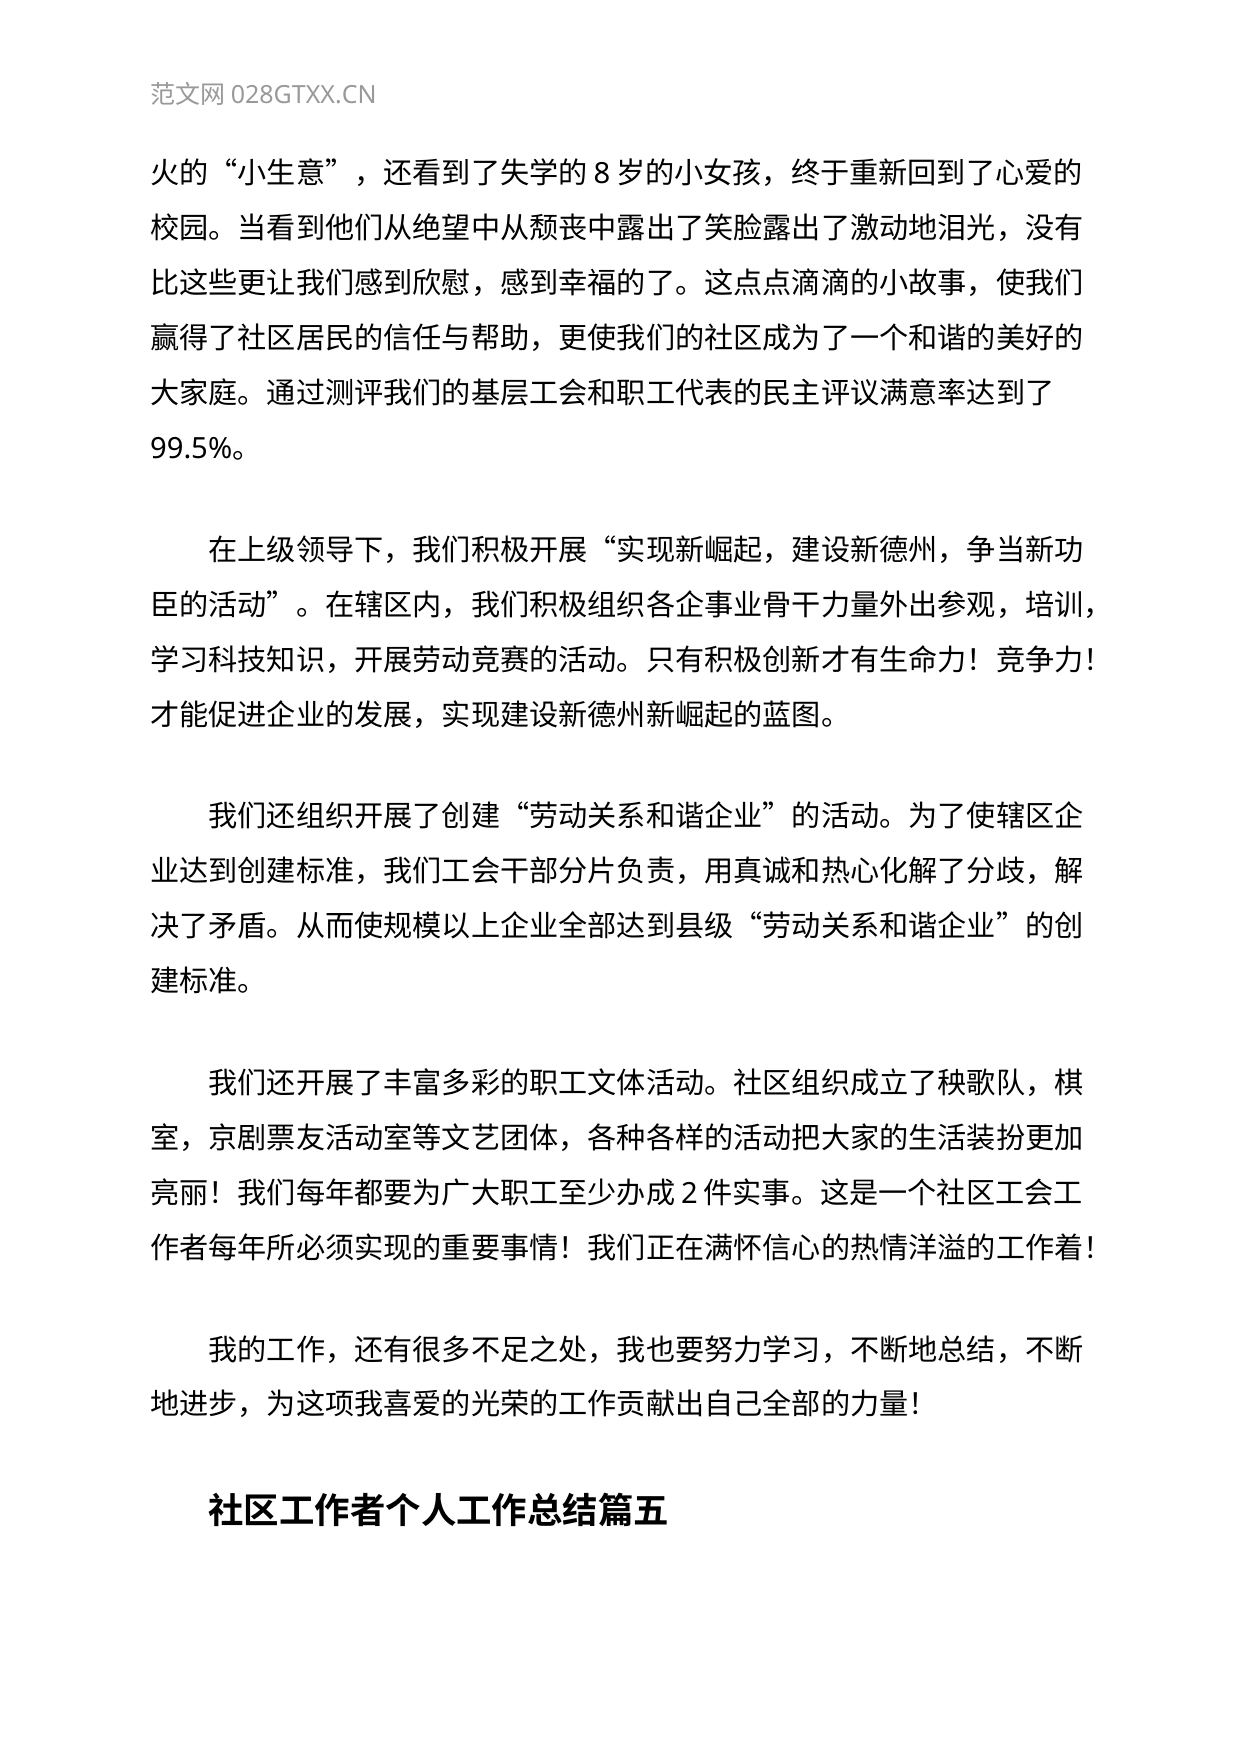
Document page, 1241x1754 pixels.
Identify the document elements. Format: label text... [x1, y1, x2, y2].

text 我们还组织开展了创建“劳动关系和谐企业”的活动。为了使辖区企业达到创建标准，我们工会干部分片负责，用真诚和热心化解了分歧，解决了矛盾。从而使规模以上企业全部达到县级“劳动关系和谐企业”的创建标准。 [150, 793, 1090, 1000]
text 在上级领导下，我们积极开展“实现新崛起，建设新德州，争当新功臣的活动”。在辖区内，我们积极组织各企事业骨干力量外出参观，培训，学习科技知识，开展劳动竞赛的活动。只有积极创新才有生命力！竞争力！才能促进企业的发展，实现建设新德州新崛起的蓝图。 [150, 527, 1090, 733]
text 我们还开展了丰富多彩的职工文体活动。社区组织成立了秧歌队，棋室，京剧票友活动室等文艺团体，各种各样的活动把大家的生活装扮更加亮丽！我们每年都要为广大职工至少办成2件实事。这是一个社区工会工作者每年所必须实现的重要事情！我们正在满怀信心的热情洋溢的工作着！ [150, 1059, 1090, 1267]
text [150, 150, 1090, 467]
text 社区工作者个人工作总结篇五 [150, 1483, 1090, 1534]
text 我的工作，还有很多不足之处，我也要努力学习，不断地总结，不断地进步，为这项我喜爱的光荣的工作贡献出自己全部的力量！ [150, 1326, 1090, 1423]
